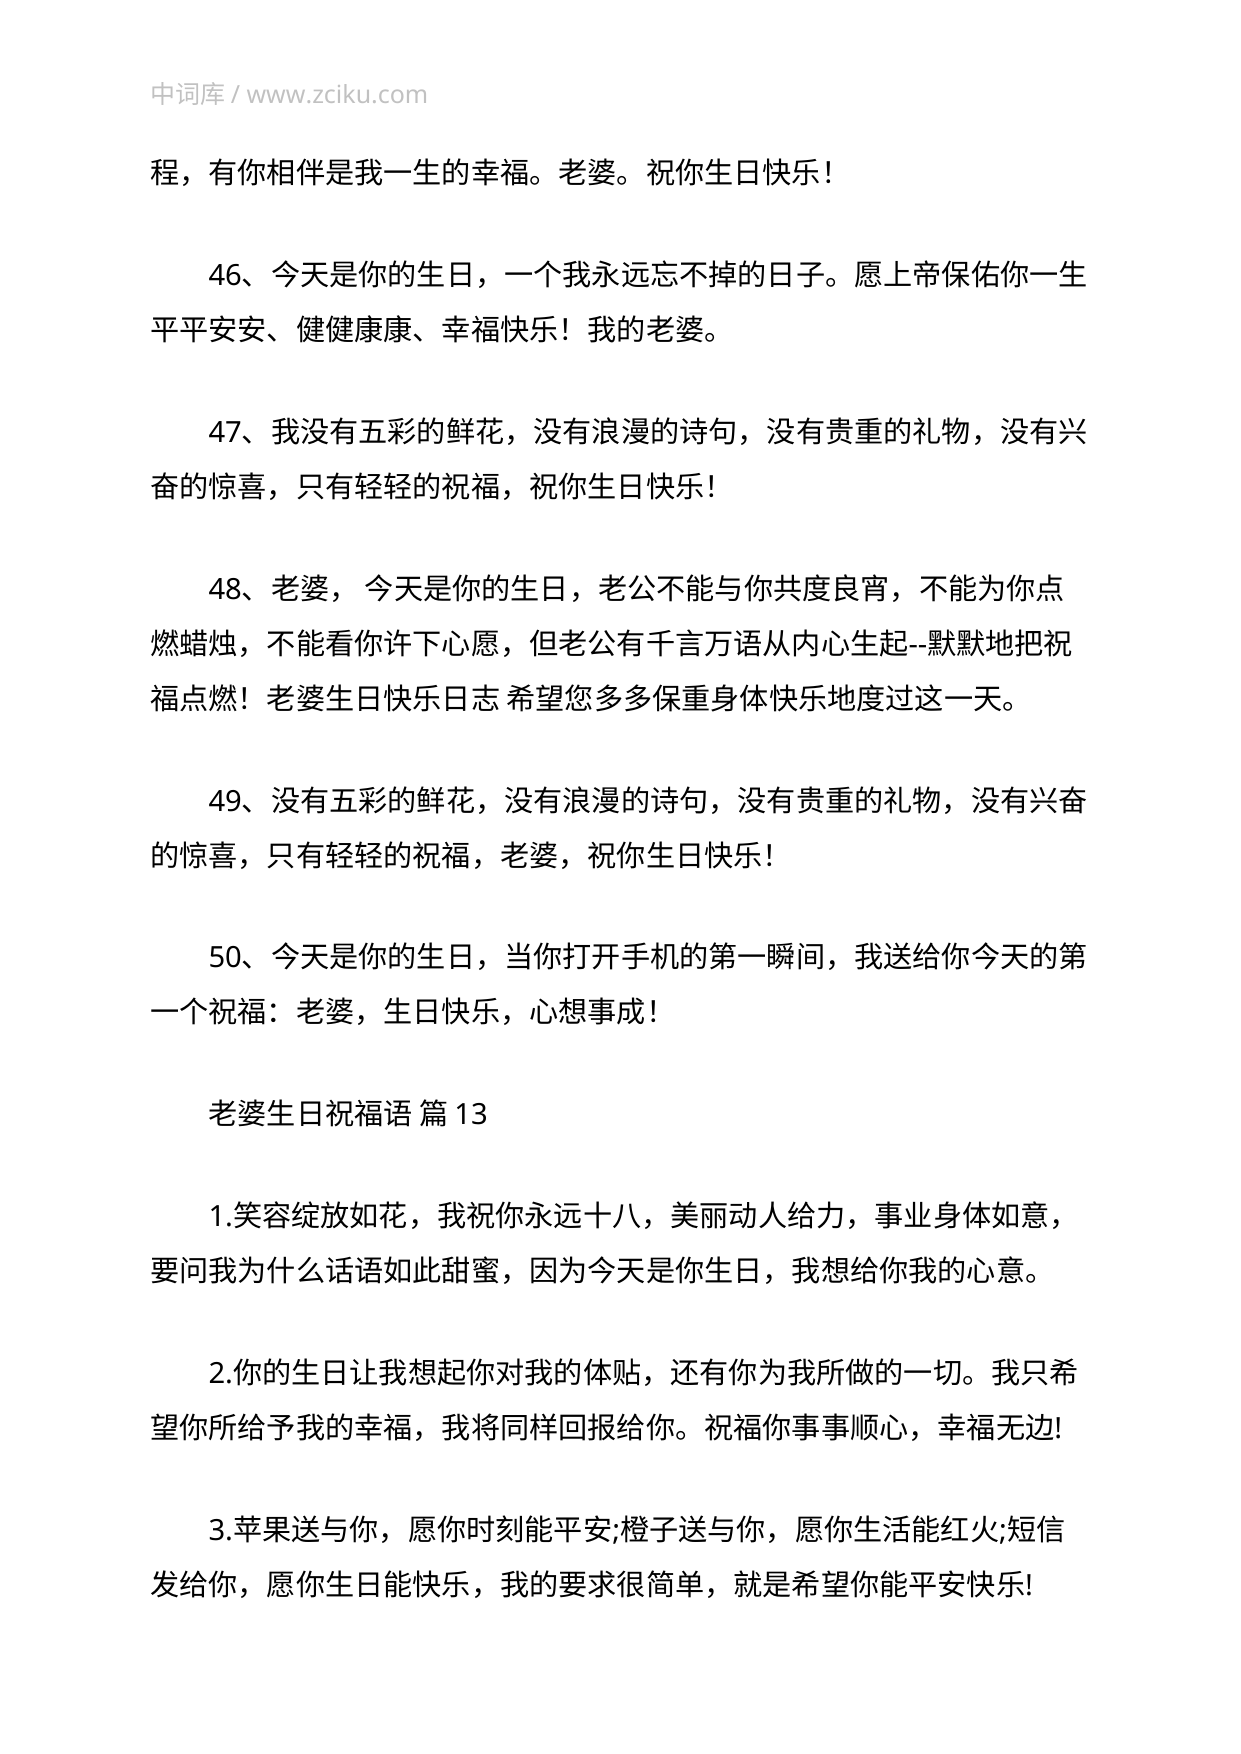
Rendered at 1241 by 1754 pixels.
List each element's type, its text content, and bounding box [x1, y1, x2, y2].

text 47、我没有五彩的鲜花，没有浪漫的诗句，没有贵重的礼物，没有兴奋的惊喜，只有轻轻的祝福，祝你生日快乐！ [150, 408, 1090, 506]
text 3.苹果送与你，愿你时刻能平安;橙子送与你，愿你生活能红火;短信发给你，愿你生日能快乐，我的要求很简单，就是希望你能平安快乐! [150, 1506, 1090, 1604]
text 50、今天是你的生日，当你打开手机的第一瞬间，我送给你今天的第一个祝福：老婆，生日快乐，心想事成！ [150, 934, 1090, 1031]
text 2.你的生日让我想起你对我的体贴，还有你为我所做的一切。我只希望你所给予我的幸福，我将同样回报给你。祝福你事事顺心，幸福无边! [150, 1349, 1090, 1447]
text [150, 150, 1090, 192]
text 老婆生日祝福语 篇13 [150, 1091, 1090, 1133]
text 48、老婆， 今天是你的生日，老公不能与你共度良宵，不能为你点燃蜡烛，不能看你许下心愿，但老公有千言万语从内心生起--默默地把祝福点燃！老婆生日快乐日志 希望您多多保重身体快乐地度过这一天。 [150, 565, 1090, 718]
text 49、没有五彩的鲜花，没有浪漫的诗句，没有贵重的礼物，没有兴奋的惊喜，只有轻轻的祝福，老婆，祝你生日快乐！ [150, 777, 1090, 874]
text 46、今天是你的生日，一个我永远忘不掉的日子。愿上帝保佑你一生平平安安、健健康康、幸福快乐！我的老婆。 [150, 252, 1090, 349]
text 1.笑容绽放如花，我祝你永远十八，美丽动人给力，事业身体如意，要问我为什么话语如此甜蜜，因为今天是你生日，我想给你我的心意。 [150, 1193, 1090, 1290]
